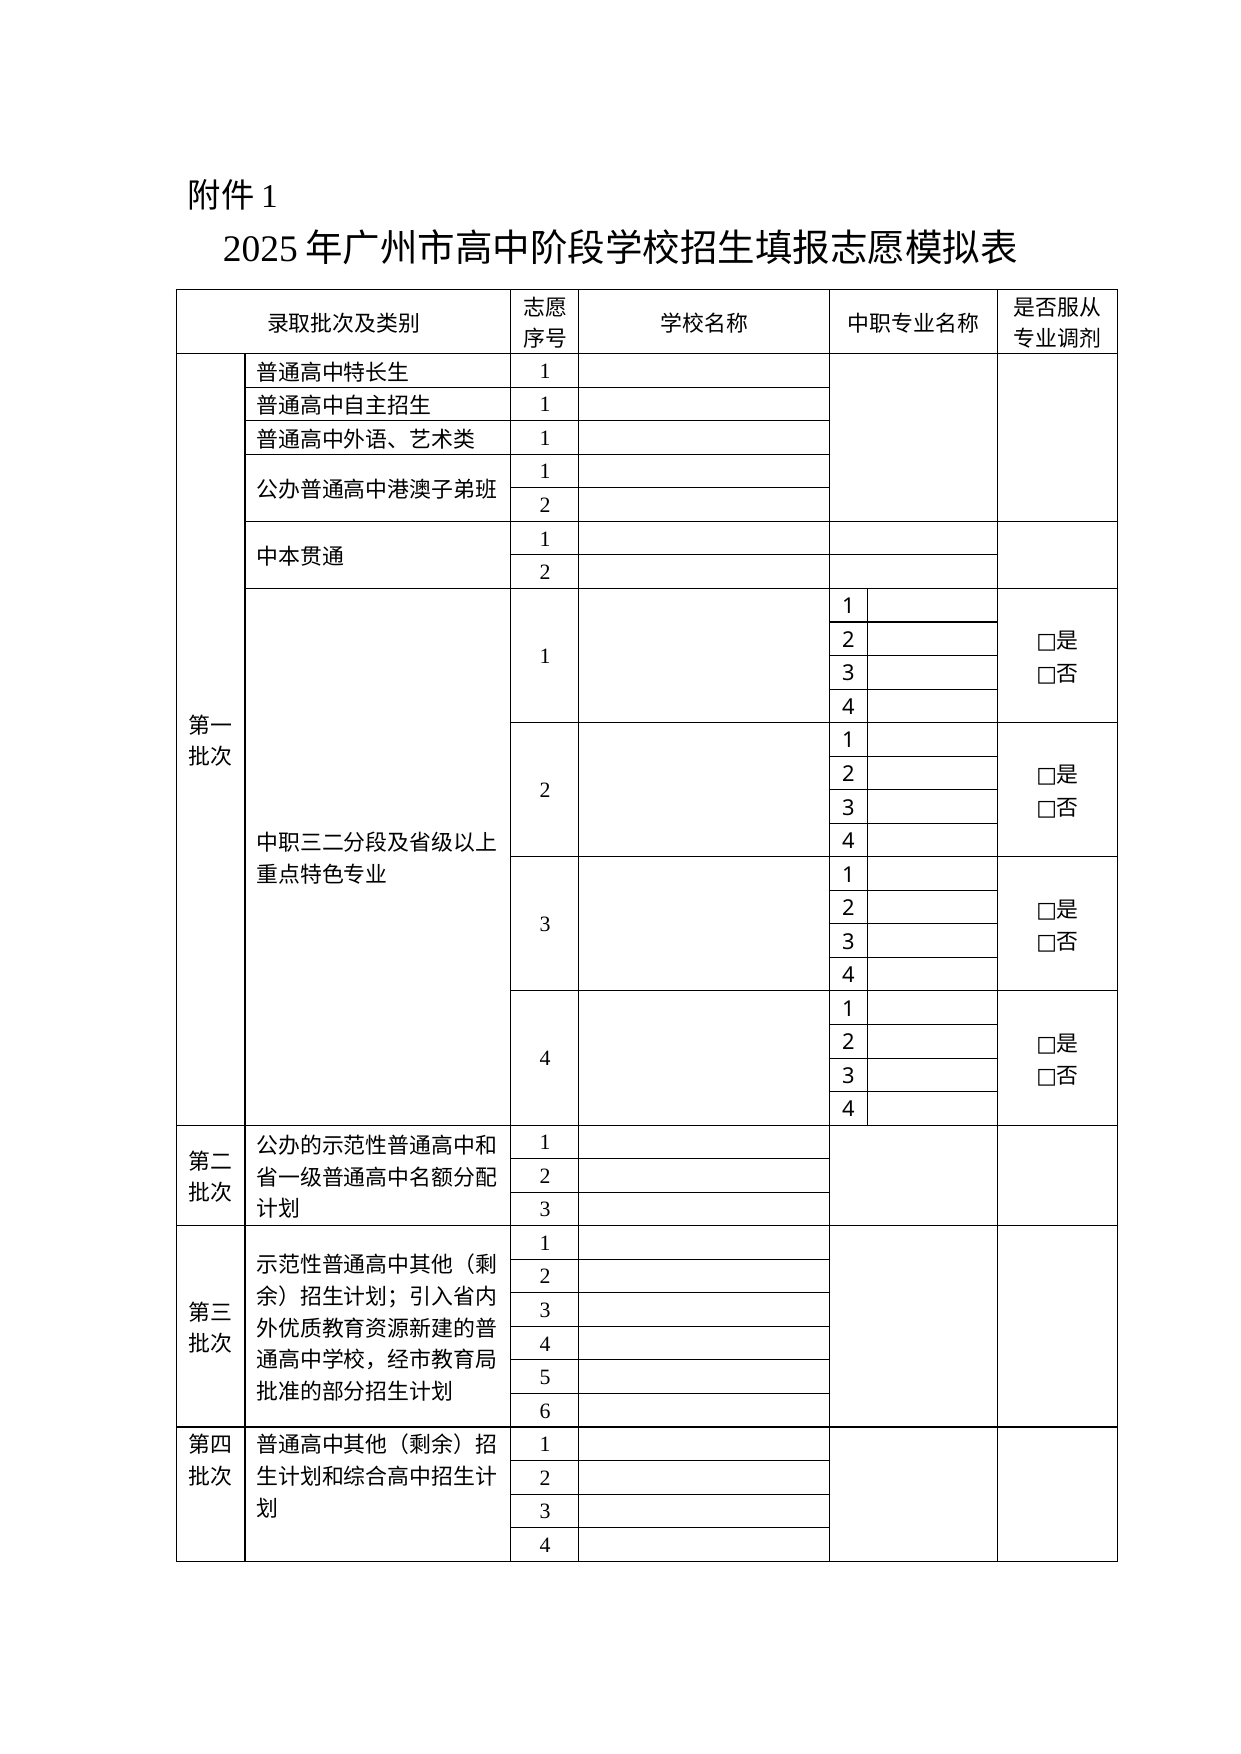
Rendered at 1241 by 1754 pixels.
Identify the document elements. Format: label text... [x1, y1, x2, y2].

table_cell [868, 623, 997, 655]
table_cell [830, 589, 867, 621]
table_cell [998, 589, 1117, 722]
table_cell [511, 1327, 578, 1359]
table_cell [830, 354, 997, 521]
table_cell [579, 723, 829, 856]
table_cell [579, 1528, 829, 1561]
table_cell [830, 555, 997, 588]
table_cell [511, 522, 578, 554]
table_cell [246, 455, 510, 521]
table_cell [511, 1428, 578, 1460]
table_cell [830, 757, 867, 789]
table_cell [177, 1126, 244, 1225]
table_cell [579, 1360, 829, 1393]
table_cell [868, 656, 997, 688]
table_cell [579, 522, 829, 554]
table_cell [579, 1260, 829, 1292]
table_cell [830, 1025, 867, 1057]
table_cell [998, 857, 1117, 990]
table_cell [511, 1495, 578, 1527]
table_cell [579, 1394, 829, 1426]
table_cell [511, 1126, 578, 1158]
text 附件1 [187, 162, 1015, 218]
table_cell [246, 1226, 510, 1426]
table_cell [830, 522, 997, 554]
table_cell [246, 589, 510, 1124]
table_cell [868, 824, 997, 856]
table_cell [998, 991, 1117, 1124]
table_cell [511, 1461, 578, 1493]
table_cell [830, 991, 867, 1024]
table_cell [246, 354, 510, 387]
table_cell [579, 1461, 829, 1493]
table_header [177, 290, 510, 353]
table_cell [511, 1226, 578, 1259]
table_cell [579, 991, 829, 1124]
table_cell [579, 1293, 829, 1326]
table_cell [579, 1327, 829, 1359]
table_cell [579, 857, 829, 990]
table_cell [998, 1428, 1117, 1561]
table_cell [830, 1226, 997, 1426]
table_cell [246, 1428, 510, 1561]
table_cell [579, 1428, 829, 1460]
table_cell [511, 488, 578, 521]
table_cell [511, 354, 578, 387]
table_cell [246, 388, 510, 420]
table_cell [830, 1092, 867, 1124]
table_cell [868, 958, 997, 990]
table_cell [830, 723, 867, 756]
table_cell [998, 1226, 1117, 1426]
table_cell [998, 522, 1117, 588]
table_cell [830, 891, 867, 923]
table_cell [868, 991, 997, 1024]
table_cell [579, 421, 829, 454]
table_cell [579, 1193, 829, 1225]
table_cell [579, 1495, 829, 1527]
table_cell [830, 924, 867, 957]
table_cell [511, 555, 578, 588]
text 2025年广州市高中阶段学校招生填报志愿模拟表 [187, 218, 1053, 272]
table_cell [177, 1428, 244, 1561]
table_cell [511, 455, 578, 487]
table_cell [868, 891, 997, 923]
table_cell [511, 1293, 578, 1326]
table_cell [868, 1092, 997, 1124]
table_cell [830, 690, 867, 722]
table_cell [246, 522, 510, 588]
table_cell [246, 1126, 510, 1225]
table_header [579, 290, 829, 353]
table_cell [511, 723, 578, 856]
table_cell [868, 1025, 997, 1057]
table_cell [868, 723, 997, 756]
table_cell [511, 1193, 578, 1225]
table_header [511, 290, 578, 353]
table_cell [868, 924, 997, 957]
table_header [830, 290, 997, 353]
table_cell [830, 1428, 997, 1561]
table_cell [998, 1126, 1117, 1225]
table_cell [868, 757, 997, 789]
table_cell [830, 656, 867, 688]
table_cell [830, 790, 867, 823]
table_cell [511, 1394, 578, 1426]
table_cell [579, 589, 829, 722]
table_cell [830, 824, 867, 856]
table_cell [246, 421, 510, 454]
table_cell [868, 690, 997, 722]
table_cell [511, 1528, 578, 1561]
table_cell [511, 1360, 578, 1393]
table_cell [830, 623, 867, 655]
table_header [998, 290, 1117, 353]
table_cell [579, 1159, 829, 1192]
table_cell [868, 857, 997, 890]
table_cell [868, 790, 997, 823]
table_cell [998, 354, 1117, 521]
table_cell [998, 723, 1117, 856]
table_cell [579, 1226, 829, 1259]
table_cell [830, 1059, 867, 1091]
table_cell [511, 388, 578, 420]
table_cell [511, 857, 578, 990]
table_cell [177, 354, 244, 1124]
table_cell [511, 1260, 578, 1292]
table_cell [868, 589, 997, 621]
table_cell [579, 1126, 829, 1158]
table_cell [579, 488, 829, 521]
table_cell [511, 1159, 578, 1192]
table_cell [177, 1226, 244, 1426]
table_cell [511, 589, 578, 722]
table_cell [511, 991, 578, 1124]
table_cell [830, 958, 867, 990]
table_cell [868, 1059, 997, 1091]
table_cell [511, 421, 578, 454]
table_cell [579, 555, 829, 588]
table_cell [830, 1126, 997, 1225]
table_cell [579, 455, 829, 487]
table_cell [579, 388, 829, 420]
table_cell [579, 354, 829, 387]
table_cell [830, 857, 867, 890]
